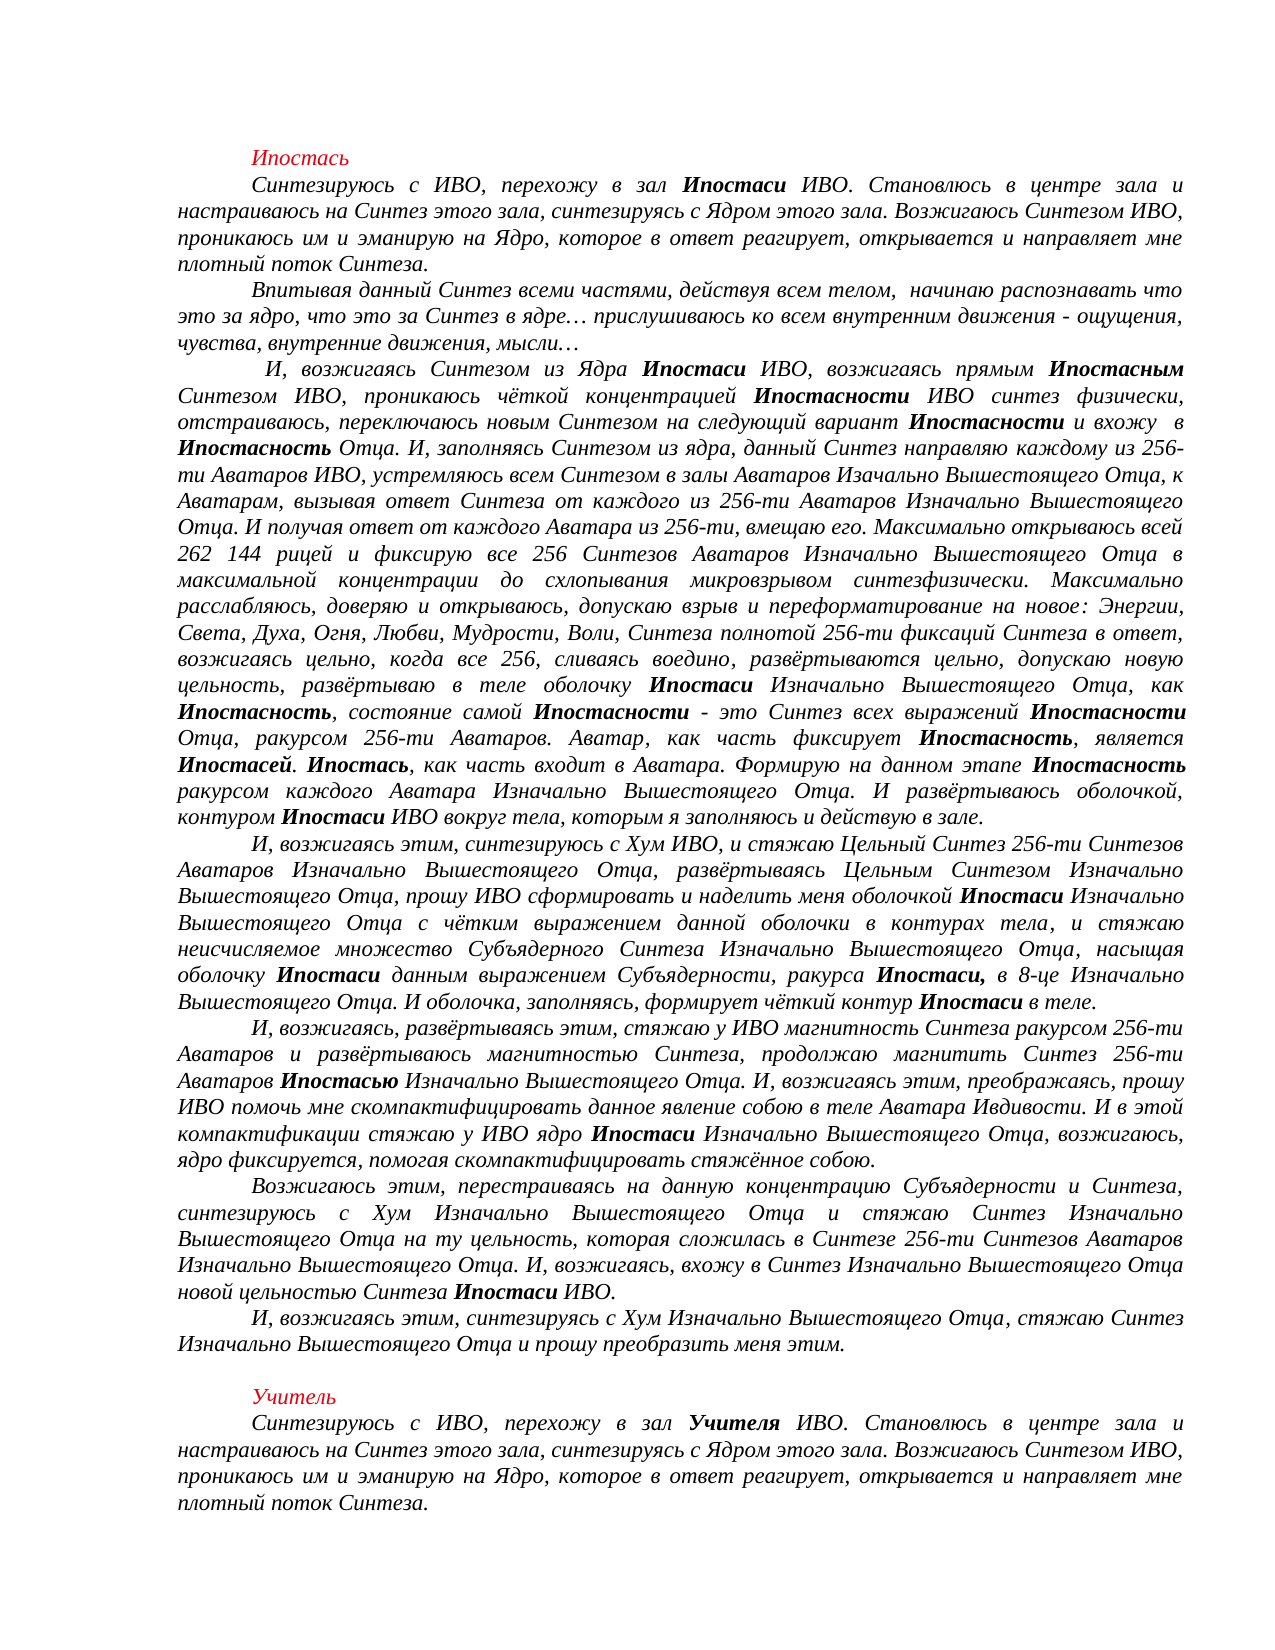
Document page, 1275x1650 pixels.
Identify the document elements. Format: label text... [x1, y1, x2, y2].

text Возжигаюсь этим, перестраиваясь на данную концентрацию Субъядерности и Синтеза, синтезируюсь с Хум Изначально Вышестоящего Отца и стяжаю Синтез Изначально Вышестоящего Отца на ту цельность, которая сложилась в Синтезе 256-ти Синтезов Аватаров Изначально Вышестоящего Отца. И, возжигаясь, вхожу в Синтез Изначально Вышестоящего Отца новой цельностью Синтеза Ипостаси ИВО. [177, 1172, 1186, 1304]
text И, возжигаясь Синтезом из Ядра Ипостаси ИВО, возжигаясь прямым Ипостасным Синтезом ИВО, проникаюсь чёткой концентрацией Ипостасности ИВО синтез физически, отстраиваюсь, переключаюсь новым Синтезом на следующий вариант Ипостасности и вхожу в Ипостасность Отца. И, заполняясь Синтезом из ядра, данный Синтез направляю каждому из 256-ти Аватаров ИВО, устремляюсь всем Синтезом в залы Аватаров Изачально Вышестоящего Отца, к Аватарам, вызывая ответ Синтеза от каждого из 256-ти Аватаров Изначально Вышестоящего Отца. И получая ответ от каждого Аватара из 256-ти, вмещаю его. Максимально открываюсь всей 262 144 рицей и фиксирую все 256 Синтезов Аватаров Изначально Вышестоящего Отца в максимальной концентрации до схлопывания микровзрывом синтезфизически. Максимально расслабляюсь, доверяю и открываюсь, допускаю взрыв и переформатирование на новое: Энергии, Света, Духа, Огня, Любви, Мудрости, Воли, Синтеза полнотой 256-ти фиксаций Синтеза в ответ, возжигаясь цельно, когда все 256, сливаясь воедино, развёртываются цельно, допускаю новую цельность, развёртываю в теле оболочку Ипостаси Изначально Вышестоящего Отца, как Ипостасность, состояние самой Ипостасности - это Синтез всех выражений Ипостасности Отца, ракурсом 256-ти Аватаров. Аватар, как часть фиксирует Ипостасность, является Ипостасей. Ипостась, как часть входит в Аватара. Формирую на данном этапе Ипостасность ракурсом каждого Аватара Изначально Вышестоящего Отца. И развёртываюсь оболочкой, контуром Ипостаси ИВО вокруг тела, которым я заполняюсь и действую в зале. [177, 355, 1186, 830]
text Синтезируюсь с ИВО, перехожу в зал Учителя ИВО. Становлюсь в центре зала и настраиваюсь на Синтез этого зала, синтезируясь с Ядром этого зала. Возжигаюсь Синтезом ИВО, проникаюсь им и эманирую на Ядро, которое в ответ реагирует, открывается и направляет мне плотный поток Синтеза. [177, 1409, 1186, 1515]
text Синтезируюсь с ИВО, перехожу в зал Ипостаси ИВО. Становлюсь в центре зала и настраиваюсь на Синтез этого зала, синтезируясь с Ядром этого зала. Возжигаюсь Синтезом ИВО, проникаюсь им и эманирую на Ядро, которое в ответ реагирует, открывается и направляет мне плотный поток Синтеза. [177, 171, 1186, 276]
text И, возжигаясь этим, синтезируясь с Хум Изначально Вышестоящего Отца, стяжаю Синтез Изначально Вышестоящего Отца и прошу преобразить меня этим. [177, 1304, 1186, 1357]
text И, возжигаясь этим, синтезируюсь с Хум ИВО, и стяжаю Цельный Синтез 256-ти Синтезов Аватаров Изначально Вышестоящего Отца, развёртываясь Цельным Синтезом Изначально Вышестоящего Отца, прошу ИВО сформировать и наделить меня оболочкой Ипостаси Изначально Вышестоящего Отца с чётким выражением данной оболочки в контурах тела, и стяжаю неисчисляемое множество Субъядерного Синтеза Изначально Вышестоящего Отца, насыщая оболочку Ипостаси данным выражением Субъядерности, ракурса Ипостаси, в 8-це Изначально Вышестоящего Отца. И оболочка, заполняясь, формирует чёткий контур Ипостаси в теле. [177, 830, 1186, 1014]
text И, возжигаясь, развёртываясь этим, стяжаю у ИВО магнитность Синтеза ракурсом 256-ти Аватаров и развёртываюсь магнитностью Синтеза, продолжаю магнитить Синтез 256-ти Аватаров Ипостасью Изначально Вышестоящего Отца. И, возжигаясь этим, преображаясь, прошу ИВО помочь мне скомпактифицировать данное явление собою в теле Аватара Ивдивости. И в этой компактификации стяжаю у ИВО ядро Ипостаси Изначально Вышестоящего Отца, возжигаюсь, ядро фиксируется, помогая скомпактифицировать стяжённое собою. [177, 1014, 1186, 1172]
text Впитывая данный Синтез всеми частями, действуя всем телом, начинаю распознавать что это за ядро, что это за Синтез в ядре… прислушиваюсь ко всем внутренним движения - ощущения, чувства, внутренние движения, мысли… [177, 276, 1186, 355]
text Учитель [177, 1383, 1186, 1409]
text Ипостась [177, 144, 1186, 171]
